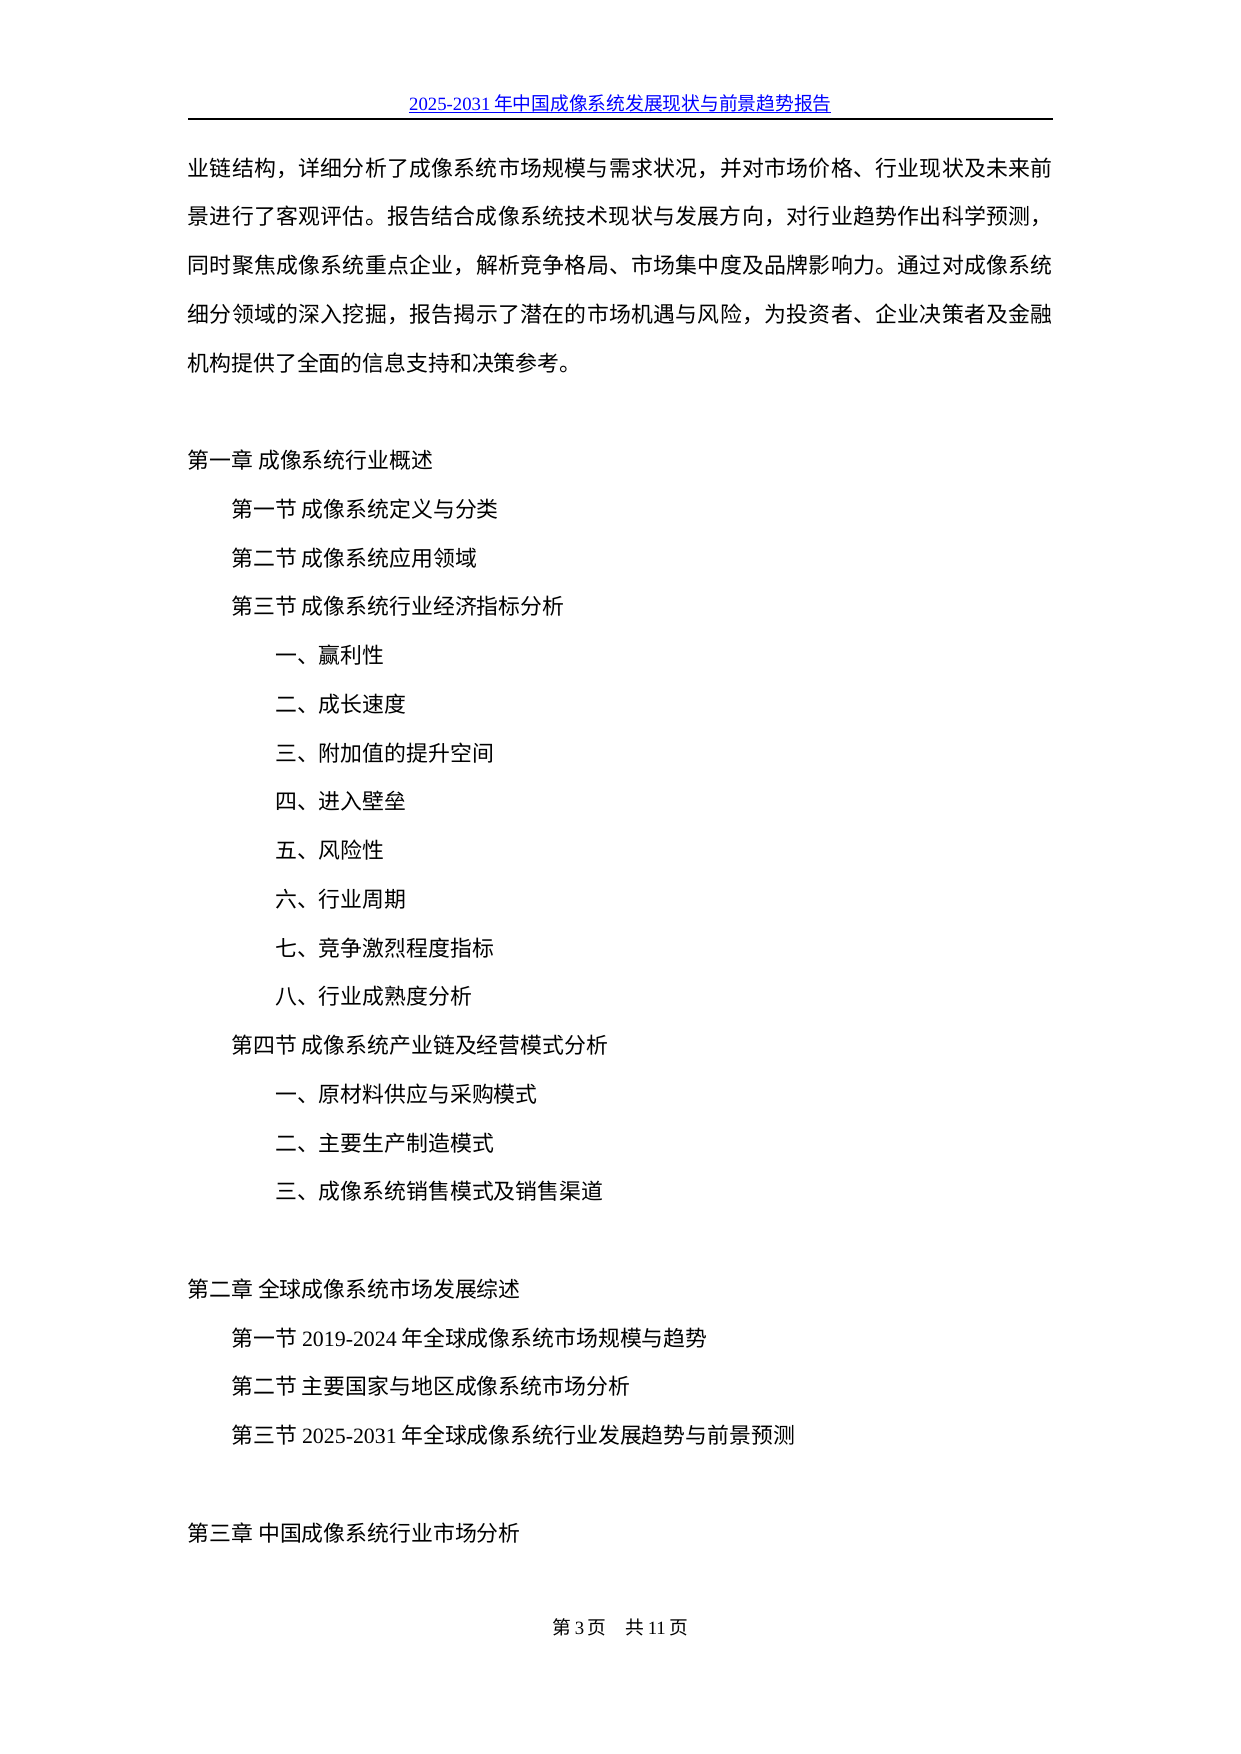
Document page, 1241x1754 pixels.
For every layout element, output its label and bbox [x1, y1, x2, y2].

text [187, 150, 1053, 1548]
